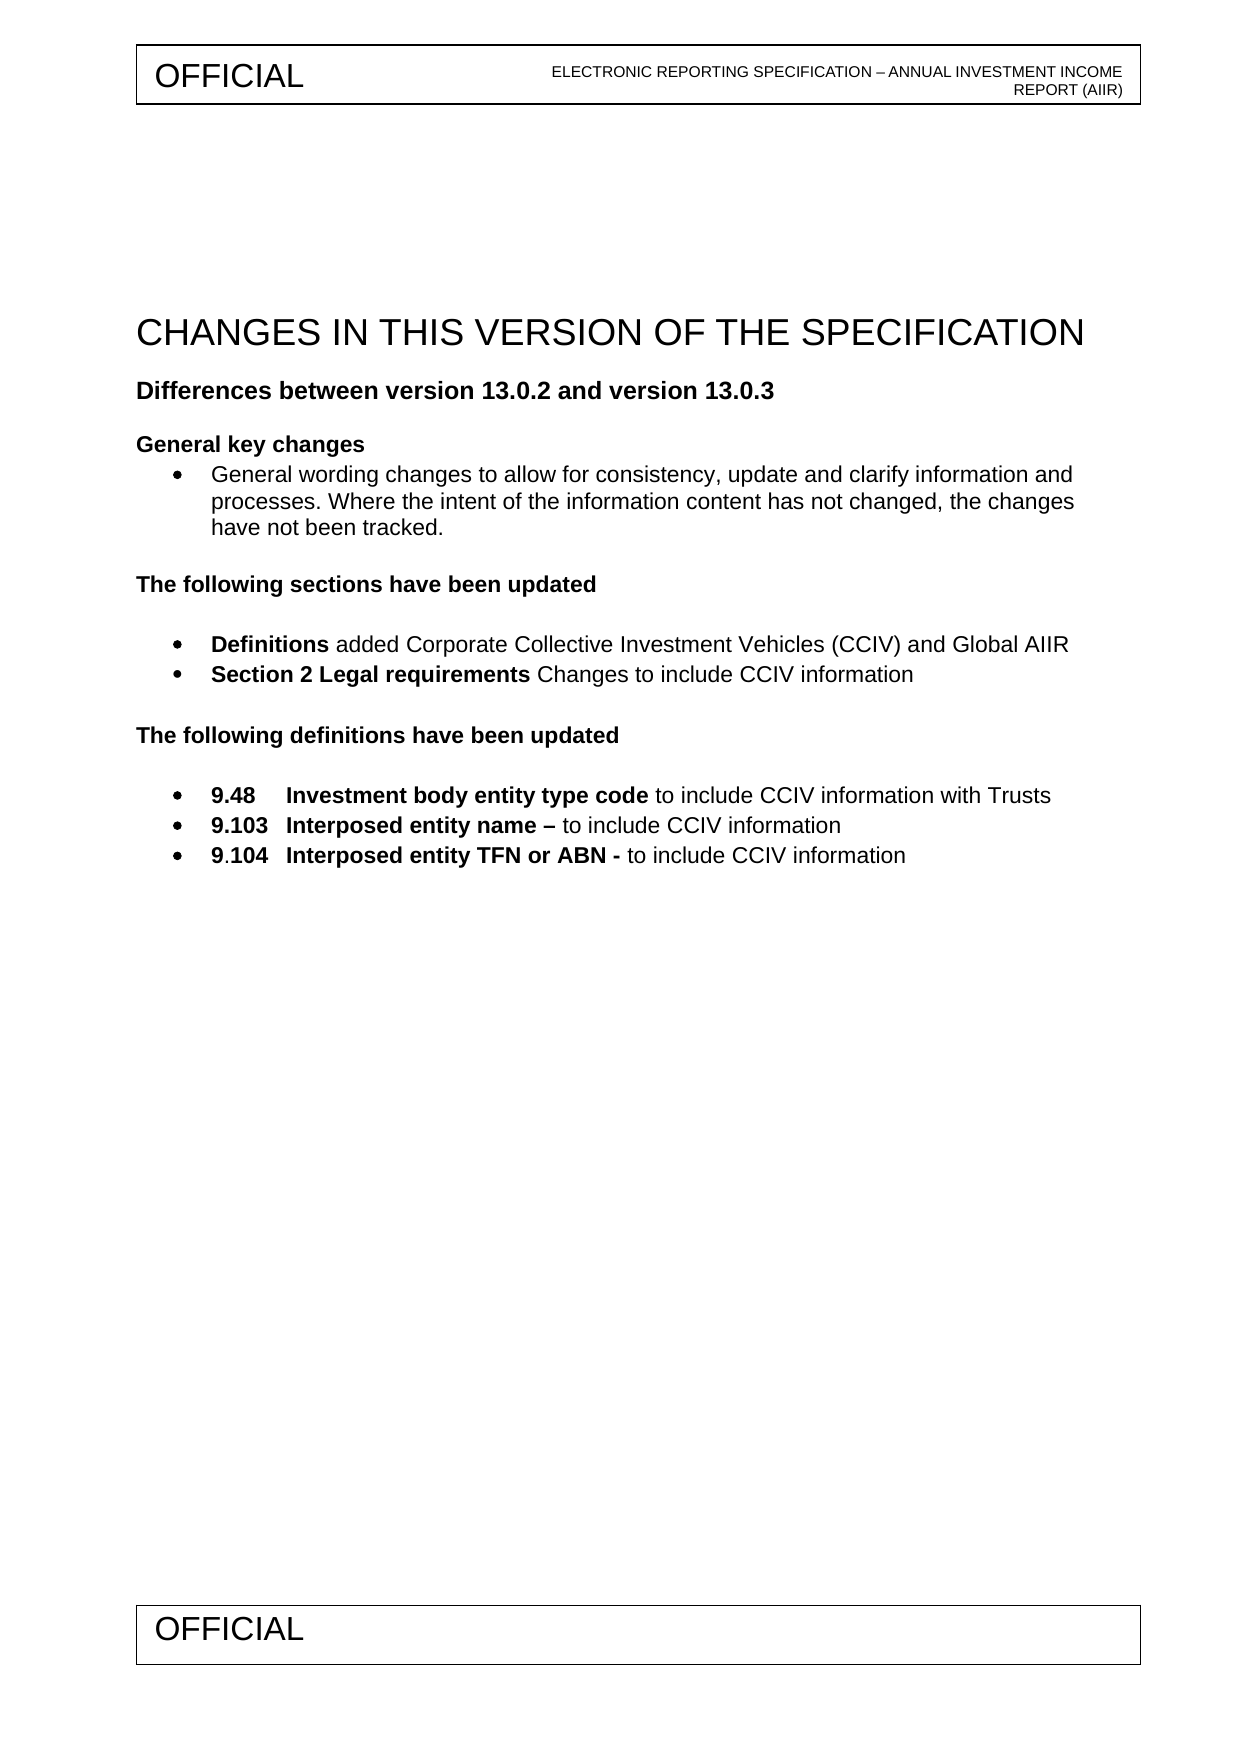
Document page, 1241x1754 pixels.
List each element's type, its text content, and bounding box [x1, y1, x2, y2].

list Definitions added Corporate Collective Investment Vehicles (CCIV) and Global AIIR [173, 631, 1104, 657]
text The following definitions have been updated [136, 722, 1104, 748]
text The following sections have been updated [136, 571, 1104, 597]
text Changes in this version of the specification [136, 310, 1098, 353]
text Differences between version 13.0.2 and version 13.0.3 [136, 376, 1104, 405]
list Section 2 Legal requirements Changes to include CCIV information [173, 661, 1104, 688]
text General key changes [136, 431, 1104, 457]
list 9.104 Interposed entity TFN or ABN - to include CCIV information [173, 842, 1104, 869]
list General wording changes to allow for consistency, update and clarify information and processes. Where the intent of the information content has not changed, the changes have not been tracked. [173, 461, 1104, 540]
list 9.103 Interposed entity name – to include CCIV information [173, 812, 1104, 839]
list 9.48 Investment body entity type code to include CCIV information with Trusts [173, 782, 1104, 808]
